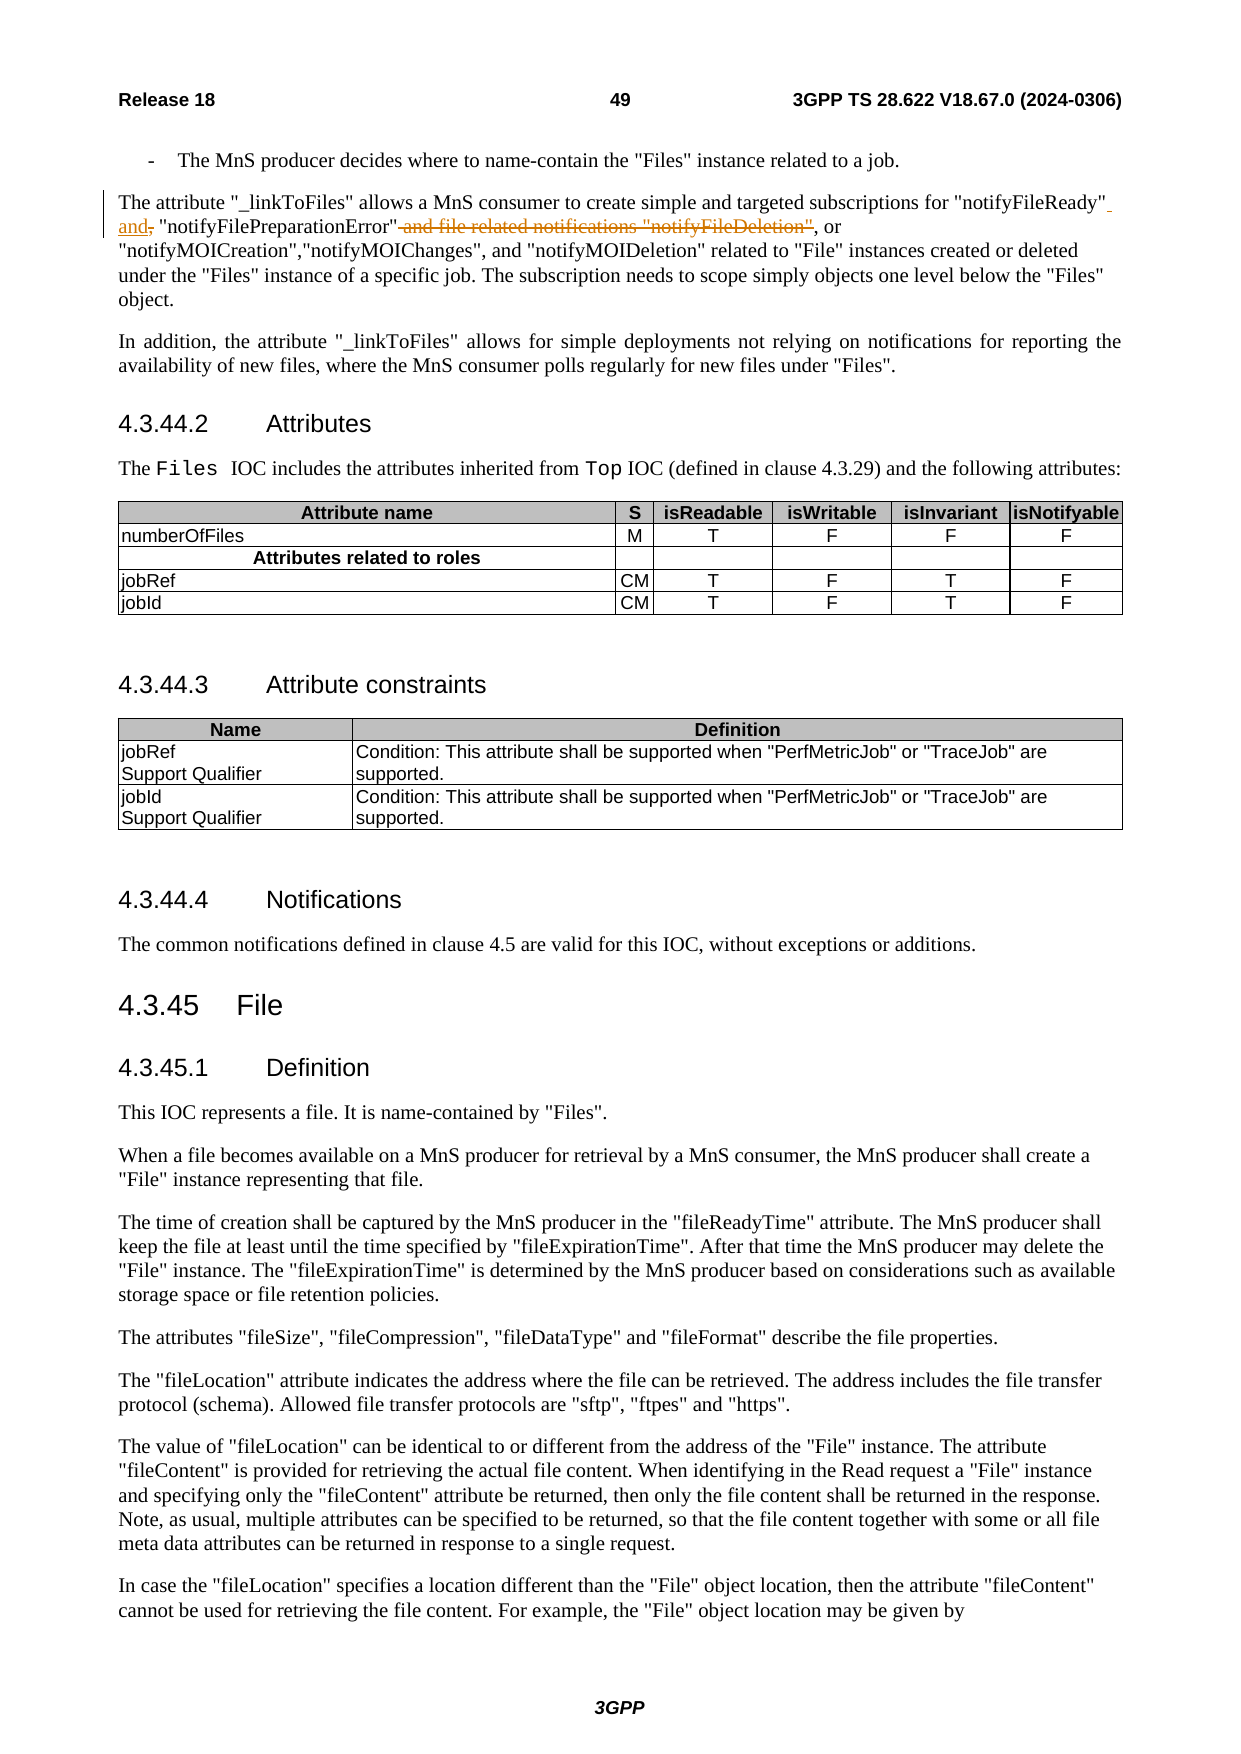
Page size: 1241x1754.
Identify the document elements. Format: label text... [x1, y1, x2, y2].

text The time of creation shall be captured by the MnS producer in the "fileReadyTime" attribute. The MnS producer shall keep the file at least until the time specified by "fileExpirationTime". After that time the MnS producer may delete the "File" instance. The "fileExpirationTime" is determined by the MnS producer based on considerations such as available storage space or file retention policies. [118, 1210, 1122, 1306]
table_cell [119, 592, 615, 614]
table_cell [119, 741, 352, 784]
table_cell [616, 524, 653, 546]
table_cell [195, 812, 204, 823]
text The attributes "fileSize", "fileCompression", "fileDataType" and "fileFormat" describe the file properties. [118, 1325, 1122, 1349]
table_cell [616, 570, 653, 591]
subtitle 4.3.45 File [118, 988, 1122, 1021]
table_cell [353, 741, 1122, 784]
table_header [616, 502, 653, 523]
text - The MnS producer decides where to name-contain the "Files" instance related to a job. [148, 147, 1122, 172]
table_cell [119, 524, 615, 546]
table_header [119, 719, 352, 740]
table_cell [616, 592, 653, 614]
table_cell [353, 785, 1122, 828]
subtitle 4.3.45.1 Definition [118, 1052, 1122, 1081]
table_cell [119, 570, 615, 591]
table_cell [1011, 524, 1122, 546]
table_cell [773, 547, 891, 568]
text The "fileLocation" attribute indicates the address where the file can be retrieved. The address includes the file transfer protocol (schema). Allowed file transfer protocols are "sftp", "ftpes" and "https". [118, 1367, 1122, 1416]
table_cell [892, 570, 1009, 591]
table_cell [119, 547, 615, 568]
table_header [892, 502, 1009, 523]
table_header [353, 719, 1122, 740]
subtitle 4.3.44.4 Notifications [118, 885, 1122, 914]
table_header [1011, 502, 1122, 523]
text The attribute "_linkToFiles" allows a MnS consumer to create simple and targeted subscriptions for "notifyFileReady" "notifyFilePreparationError", or "notifyMOICreation","notifyMOIChanges", and "notifyMOIDeletion" related to "File" instances created or deleted under the "Files" instance of a specific job. The subscription needs to scope simply objects one level below the "Files" object. [118, 190, 1122, 311]
text In case the "fileLocation" specifies a location different than the "File" object location, then the attribute "fileContent" cannot be used for retrieving the file content. For example, the "File" object location may be given by [118, 1573, 1122, 1622]
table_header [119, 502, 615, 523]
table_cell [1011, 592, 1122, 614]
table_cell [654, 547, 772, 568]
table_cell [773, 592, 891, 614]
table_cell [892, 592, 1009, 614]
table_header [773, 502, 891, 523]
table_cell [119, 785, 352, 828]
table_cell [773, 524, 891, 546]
text The value of "fileLocation" can be identical to or different from the address of the "File" instance. The attribute "fileContent" is provided for retrieving the actual file content. When identifying in the Read request a "File" instance and specifying only the "fileContent" attribute be returned, then only the file content shall be returned in the response. Note, as usual, multiple attributes can be specified to be returned, so that the file content together with some or all file meta data attributes can be returned in response to a single request. [118, 1434, 1122, 1555]
text The Files IOC includes the attributes inherited from Top IOC (defined in clause 4.3.29) and the following attributes: [118, 456, 1122, 482]
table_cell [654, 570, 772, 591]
subtitle 4.3.44.3 Attribute constraints [118, 670, 1122, 699]
text In addition, the attribute "_linkToFiles" allows for simple deployments not relying on notifications for reporting the availability of new files, where the MnS consumer polls regularly for new files under "Files". [118, 329, 1122, 377]
subtitle 4.3.44.2 Attributes [118, 409, 1122, 437]
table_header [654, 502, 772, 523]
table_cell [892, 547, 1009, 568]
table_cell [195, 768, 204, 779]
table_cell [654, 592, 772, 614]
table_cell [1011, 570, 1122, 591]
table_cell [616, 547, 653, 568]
text The common notifications defined in clause 4.5 are valid for this IOC, without exceptions or additions. [118, 932, 1122, 956]
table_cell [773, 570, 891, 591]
text When a file becomes available on a MnS producer for retrieval by a MnS consumer, the MnS producer shall create a "File" instance representing that file. [118, 1143, 1122, 1191]
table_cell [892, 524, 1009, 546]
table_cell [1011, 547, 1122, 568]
text This IOC represents a file. It is name-contained by "Files". [118, 1100, 1122, 1124]
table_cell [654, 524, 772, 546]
